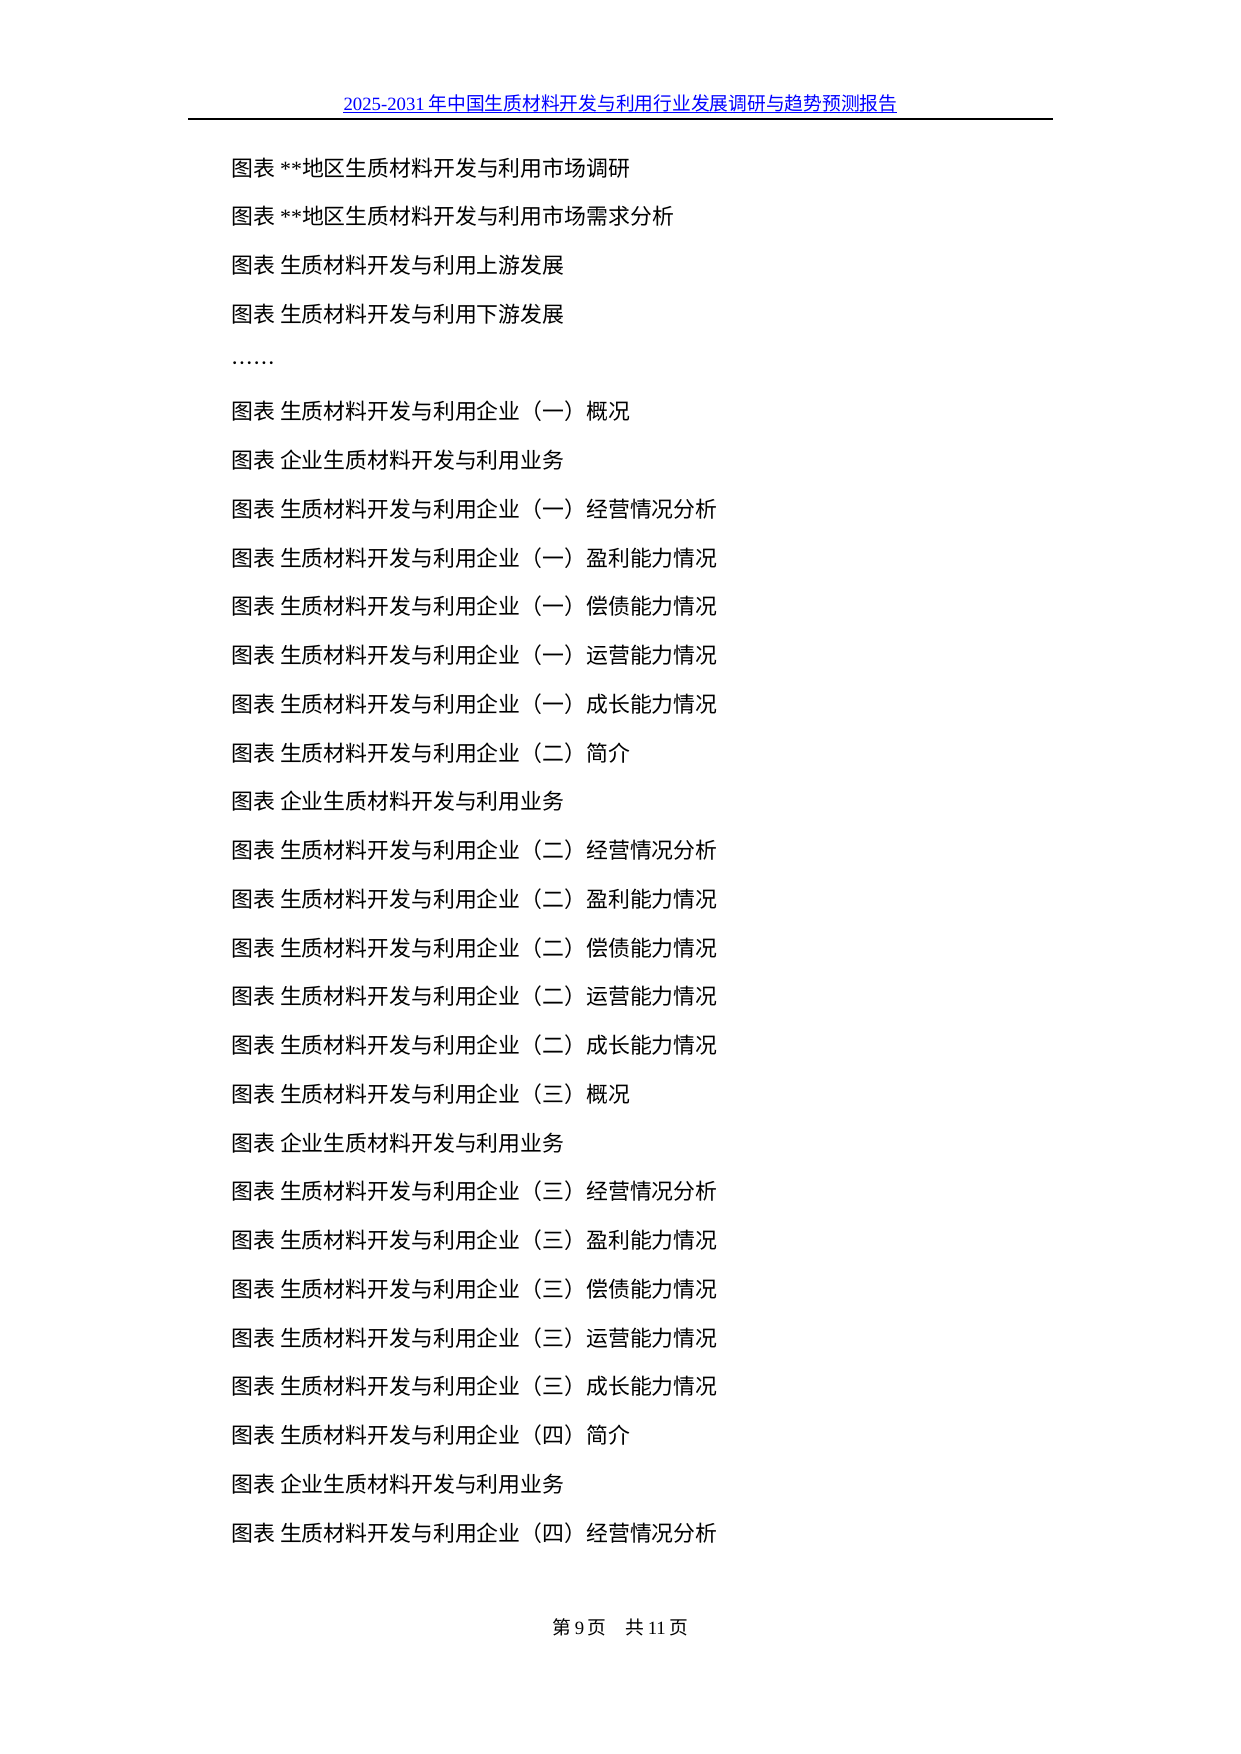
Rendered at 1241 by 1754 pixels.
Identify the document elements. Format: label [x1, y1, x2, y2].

text [187, 150, 1053, 1548]
